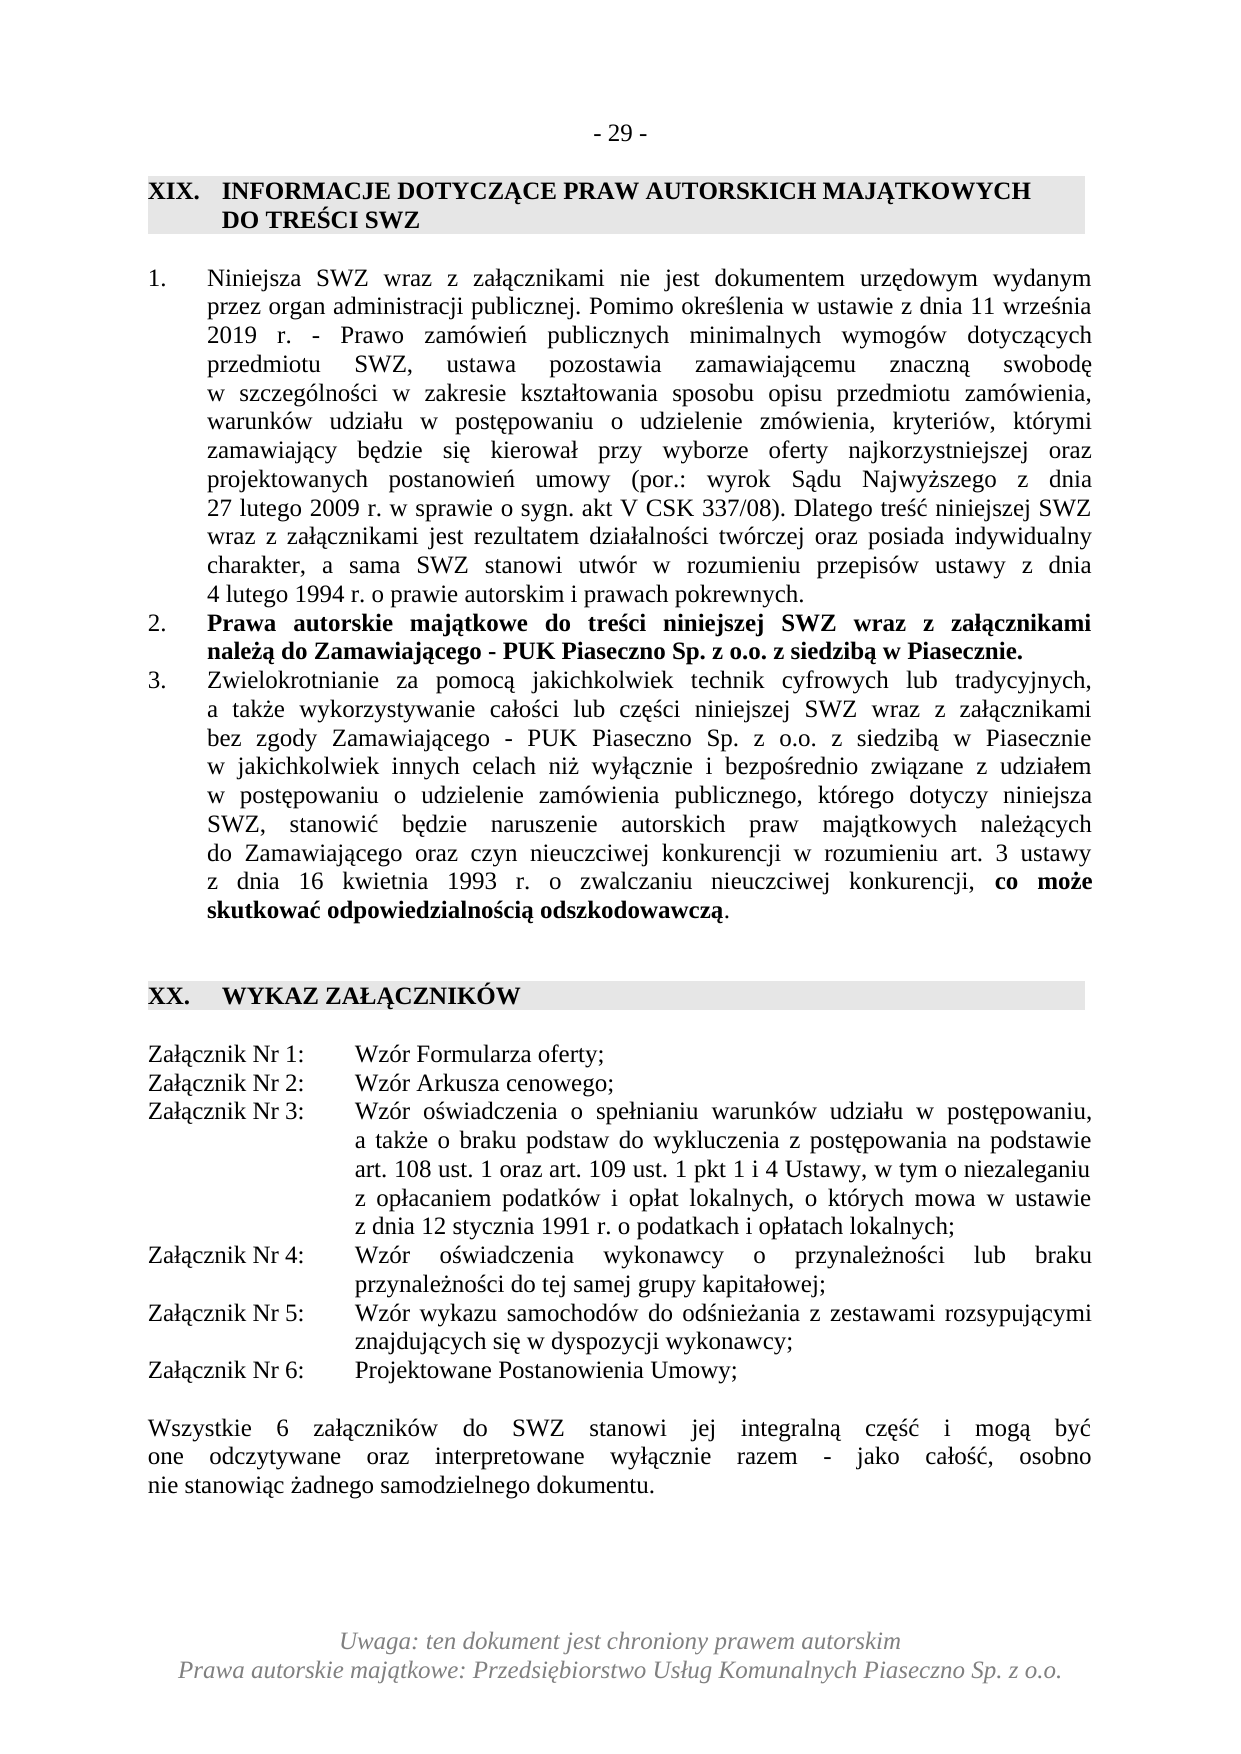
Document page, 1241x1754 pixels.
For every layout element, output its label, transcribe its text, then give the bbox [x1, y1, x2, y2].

text XX. WYKAZ ZAŁĄCZNIKÓW [148, 981, 1085, 1010]
text Załącznik Nr 5: Wzór wykazu samochodów do odśnieżania z zestawami rozsypującymi znajdujących się w dyspozycji wykonawcy; [148, 1298, 1092, 1355]
text XIX. INFORMACJE DOTYCZĄCE PRAW AUTORSKICH MAJĄTKOWYCH DO TREŚCI SWZ [148, 176, 1085, 234]
text Wszystkie 6 załączników do SWZ stanowi jej integralną część i mogą być one odczytywane oraz interpretowane wyłącznie razem - jako całość, osobno nie stanowiąc żadnego samodzielnego dokumentu. [148, 1413, 1092, 1499]
text Załącznik Nr 4: Wzór oświadczenia wykonawcy o przynależności lub braku przynależności do tej samej grupy kapitałowej; [148, 1240, 1092, 1298]
text Załącznik Nr 2: Wzór Arkusza cenowego; [148, 1068, 1092, 1096]
text 3. Zwielokrotnianie za pomocą jakichkolwiek technik cyfrowych lub tradycyjnych, a także wykorzystywanie całości lub części niniejszej SWZ wraz z załącznikami bez zgody Zamawiającego - PUK Piaseczno Sp. z o.o. z siedzibą w Piasecznie w jakichkolwiek innych celach niż wyłącznie i bezpośrednio związane z udziałem w postępowaniu o udzielenie zamówienia publicznego, którego dotyczy niniejsza SWZ, stanowić będzie naruszenie autorskich praw majątkowych należących do Zamawiającego oraz czyn nieuczciwej konkurencji w rozumieniu art. 3 ustawy z dnia 16 kwietnia 1993 r. o zwalczaniu nieuczciwej konkurencji, co może skutkować odpowiedzialnością odszkodowawczą. [148, 665, 1092, 924]
text 1. Niniejsza SWZ wraz z załącznikami nie jest dokumentem urzędowym wydanym przez organ administracji publicznej. Pomimo określenia w ustawie z dnia 11 września 2019 r. - Prawo zamówień publicznych minimalnych wymogów dotyczących przedmiotu SWZ, ustawa pozostawia zamawiającemu znaczną swobodę w szczególności w zakresie kształtowania sposobu opisu przedmiotu zamówienia, warunków udziału w postępowaniu o udzielenie zmówienia, kryteriów, którymi zamawiający będzie się kierował przy wyborze oferty najkorzystniejszej oraz projektowanych postanowień umowy (por.: wyrok Sądu Najwyższego z dnia 27 lutego 2009 r. w sprawie o sygn. akt V CSK 337/08). Dlatego treść niniejszej SWZ wraz z załącznikami jest rezultatem działalności twórczej oraz posiada indywidualny charakter, a sama SWZ stanowi utwór w rozumieniu przepisów ustawy z dnia 4 lutego 1994 r. o prawie autorskim i prawach pokrewnych. [148, 263, 1092, 608]
text 2. Prawa autorskie majątkowe do treści niniejszej SWZ wraz z załącznikami należą do Zamawiającego - PUK Piaseczno Sp. z o.o. z siedzibą w Piasecznie. [148, 608, 1092, 665]
text Załącznik Nr 1: Wzór Formularza oferty; [148, 1039, 1092, 1068]
text Załącznik Nr 6: Projektowane Postanowienia Umowy; [148, 1355, 1092, 1384]
text Załącznik Nr 3: Wzór oświadczenia o spełnianiu warunków udziału w postępowaniu, a także o braku podstaw do wykluczenia z postępowania na podstawie art. 108 ust. 1 oraz art. 109 ust. 1 pkt 1 i 4 Ustawy, w tym o niezaleganiu z opłacaniem podatków i opłat lokalnych, o których mowa w ustawie z dnia 12 stycznia 1991 r. o podatkach i opłatach lokalnych; [148, 1096, 1092, 1240]
